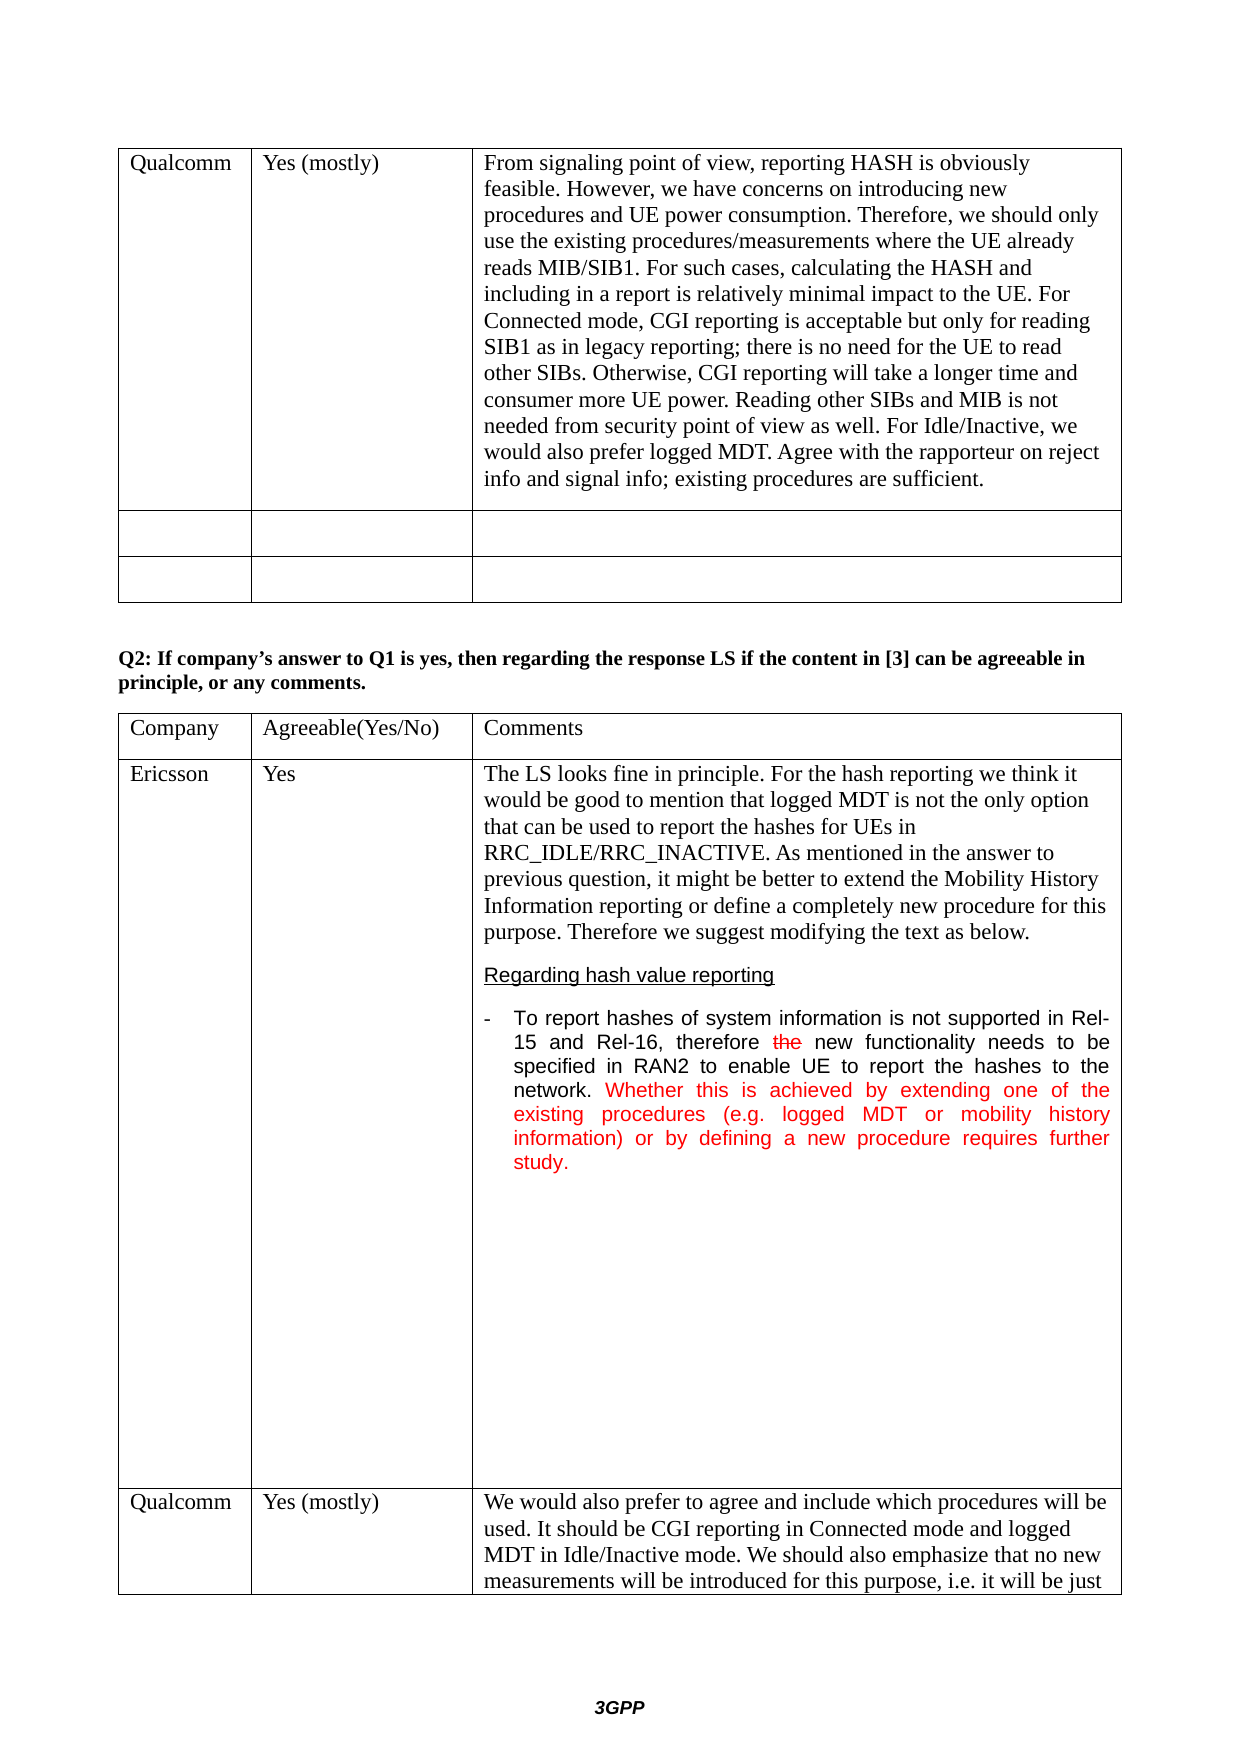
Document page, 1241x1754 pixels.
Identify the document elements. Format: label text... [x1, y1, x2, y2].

text Q2: If company’s answer to Q1 is yes, then regarding the response LS if the content in [3] can be agreeable in principle, or any comments. [118, 646, 1122, 694]
table_cell Qualcomm [119, 1489, 251, 1594]
table_cell Yes (mostly) [252, 1489, 472, 1594]
table_header Company [119, 714, 251, 759]
table_cell [473, 557, 1121, 602]
table_header Agreeable(Yes/No) [252, 714, 472, 759]
table_cell Yes [252, 760, 472, 1487]
table_cell From signaling point of view, reporting HASH is obviously feasible. However, we have concerns on introducing new procedures and UE power consumption. Therefore, we should only use the existing procedures/measurements where the UE already reads MIB/SIB1. For such cases, calculating the HASH and including in a report is relatively minimal impact to the UE. For Connected mode, CGI reporting is acceptable but only for reading SIB1 as in legacy reporting; there is no need for the UE to read other SIBs. Otherwise, CGI reporting will take a longer time and consumer more UE power. Reading other SIBs and MIB is not needed from security point of view as well. For Idle/Inactive, we would also prefer logged MDT. Agree with the rapporteur on reject info and signal info; existing procedures are sufficient. [473, 149, 1121, 510]
table_header Comments [473, 714, 1121, 759]
table_cell Yes (mostly) [252, 149, 472, 510]
table_cell [252, 511, 472, 556]
table_cell [119, 511, 251, 556]
table_cell [119, 557, 251, 602]
table_cell The LS looks fine in principle. For the hash reporting we think it would be good to mention that logged MDT is not the only option that can be used to report the hashes for UEs in RRC_IDLE/RRC_INACTIVE. As mentioned in the answer to previous question, it might be better to extend the Mobility History Information reporting or define a completely new procedure for this purpose. Therefore we suggest modifying the text as below. Regarding hash value reporting To report hashes of system information is not supported in Rel-15 and Rel-16, therefore the new functionality needs to be specified in RAN2 to enable UE to report the hashes to the network. Whether this is achieved by extending one of the existing procedures (e.g. logged MDT or mobility history information) or by defining a new procedure requires further study. [473, 760, 1121, 1487]
table_cell [473, 511, 1121, 556]
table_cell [473, 1489, 1121, 1594]
table_cell Ericsson [119, 760, 251, 1487]
table_cell Qualcomm [119, 149, 251, 510]
table_cell [252, 557, 472, 602]
